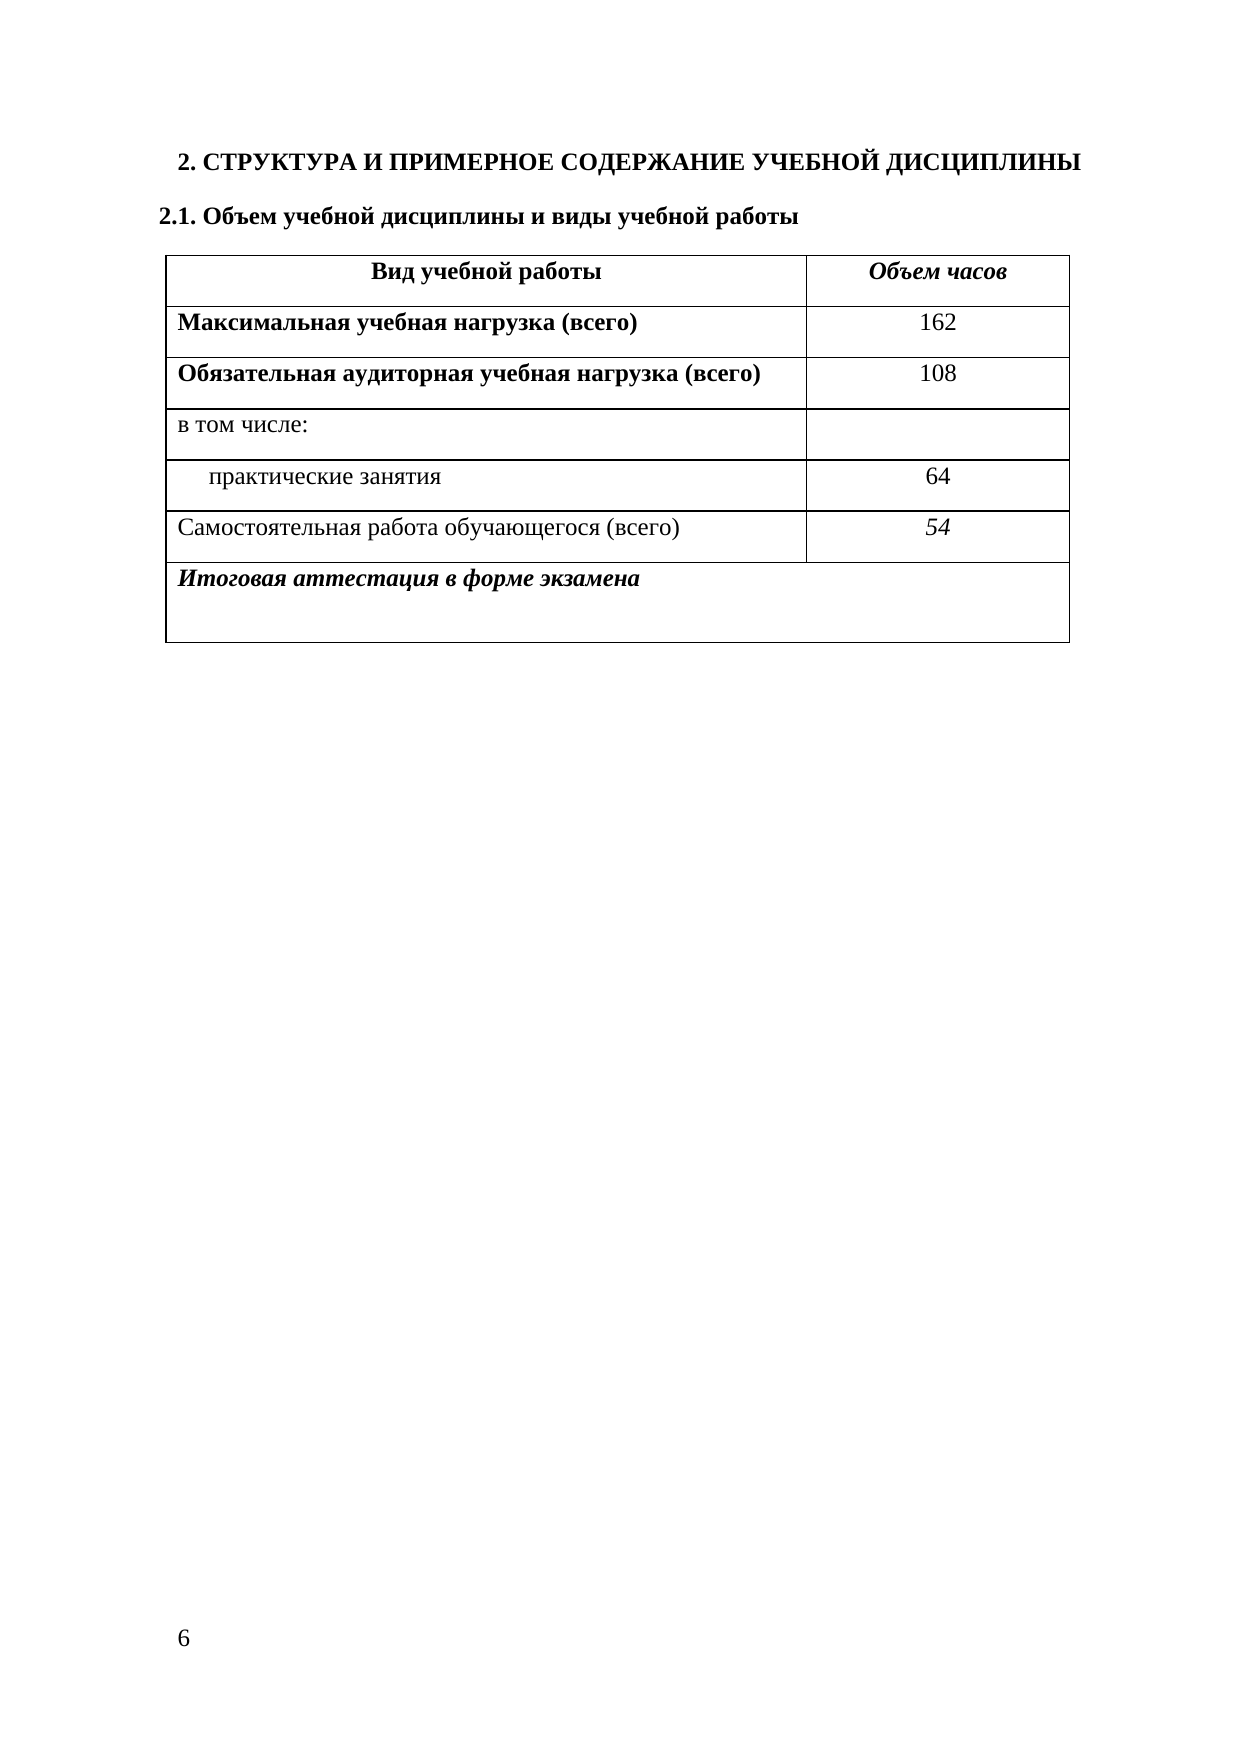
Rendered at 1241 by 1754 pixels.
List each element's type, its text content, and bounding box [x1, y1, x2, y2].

table_cell Самостоятельная работа обучающегося (всего) [167, 512, 806, 561]
table_header Объем часов [807, 256, 1069, 306]
table_cell Обязательная аудиторная учебная нагрузка (всего) [167, 358, 806, 408]
table_cell 162 [807, 307, 1069, 357]
table_cell 108 [807, 358, 1069, 408]
table_cell в том числе: [167, 410, 806, 459]
table_cell 54 [807, 512, 1069, 561]
table_cell Максимальная учебная нагрузка (всего) [167, 307, 806, 357]
table_cell [807, 410, 1069, 459]
text 2.1. Объем учебной дисциплины и виды учебной работы [158, 201, 1152, 229]
table_cell 64 [807, 461, 1069, 510]
table_header Вид учебной работы [167, 256, 806, 306]
table_cell практические занятия [167, 461, 806, 510]
text 2. СТРУКТУРА И ПРИМЕРНОЕ СОДЕРЖАНИЕ УЧЕБНОЙ ДИСЦИПЛИНЫ [177, 147, 1152, 176]
table_cell Итоговая аттестация в форме экзамена [167, 563, 1069, 641]
